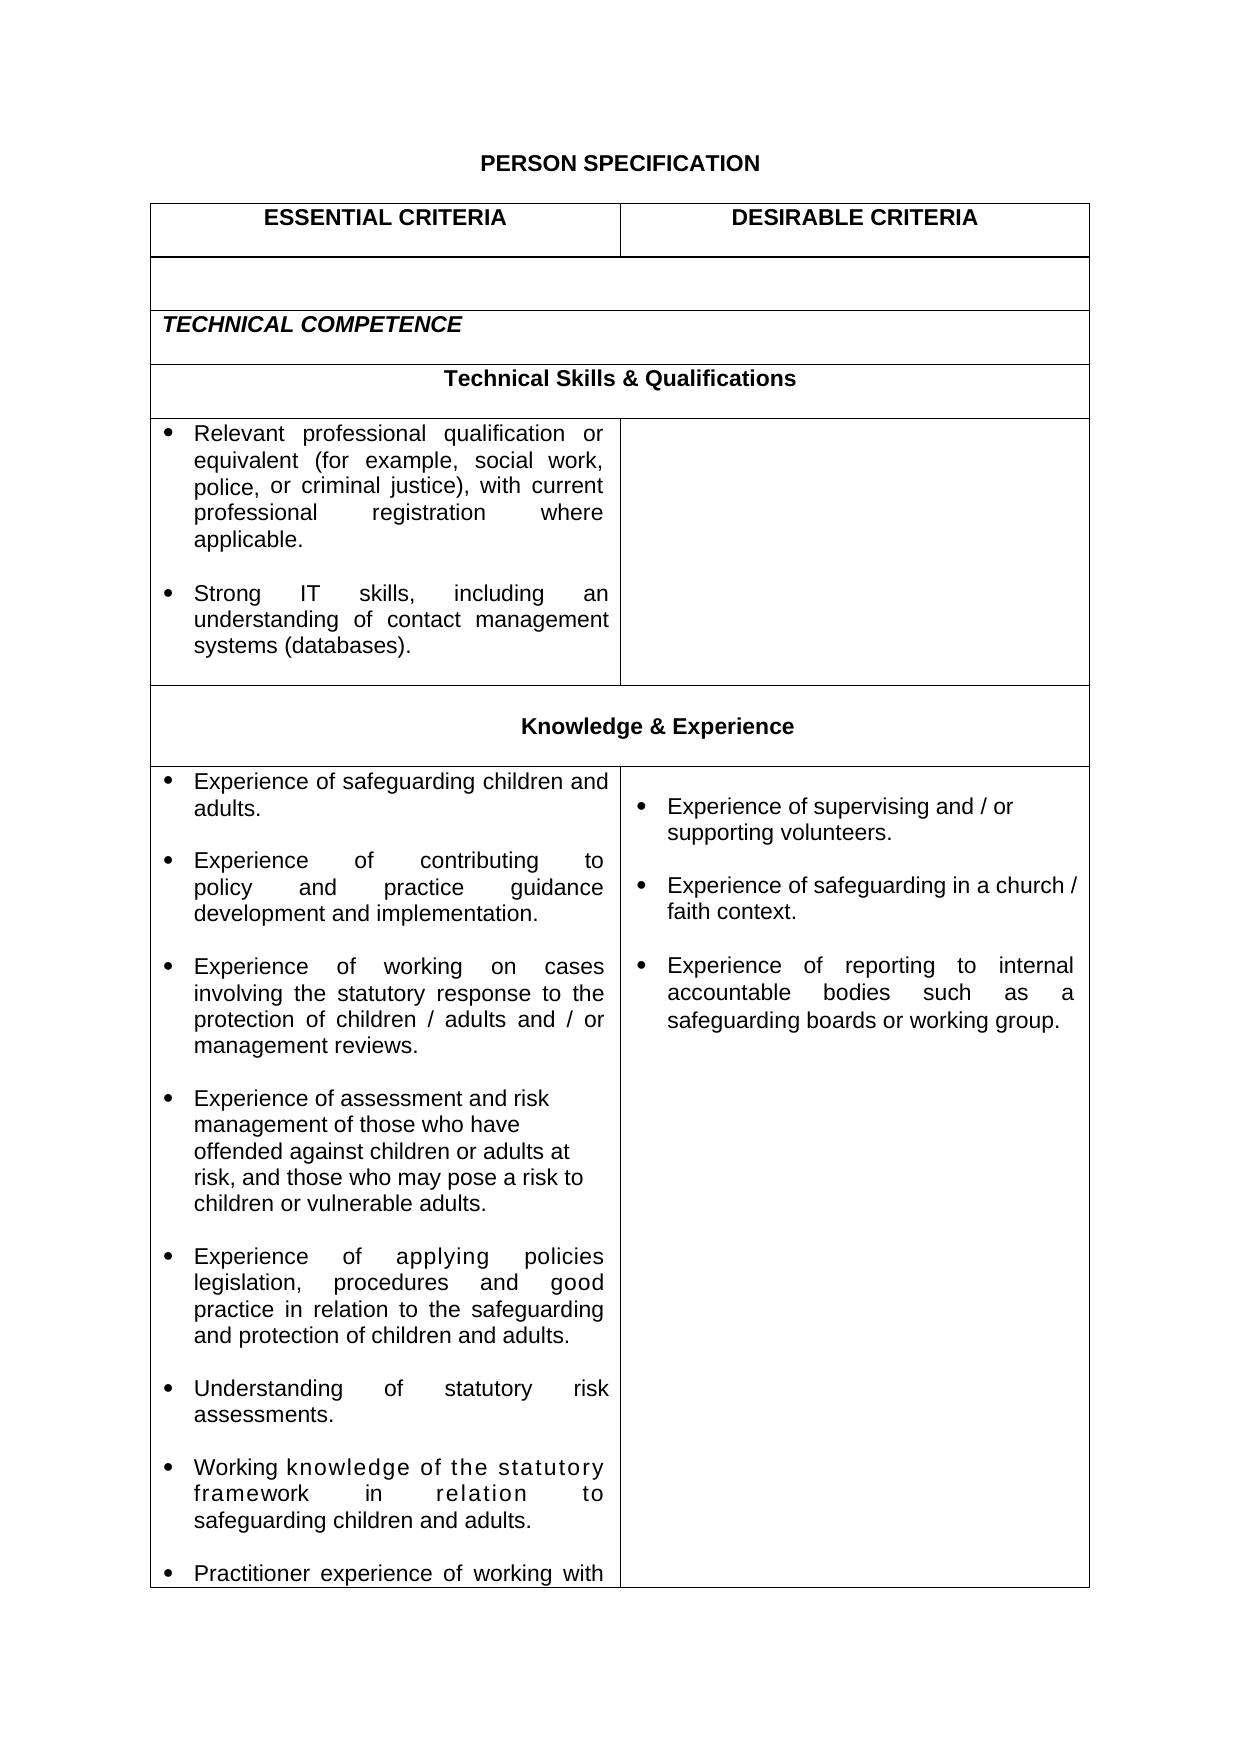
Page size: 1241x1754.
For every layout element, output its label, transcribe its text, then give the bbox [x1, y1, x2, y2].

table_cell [151, 767, 620, 1587]
table_cell Relevant professional qualification or equivalent (for example, social work, police, or criminal justice), with current professional registration where applicable. Strong IT skills, including an understanding of contact management systems (databases). [151, 419, 620, 685]
table_cell Knowledge & Experience [151, 686, 1089, 766]
text PERSON SPECIFICATION [150, 150, 1090, 176]
table_cell Technical Skills & Qualifications [151, 365, 1089, 418]
table_header DESIRABLE CRITERIA [621, 204, 1089, 256]
table_header ESSENTIAL CRITERIA [151, 204, 620, 256]
table_cell TECHNICAL COMPETENCE [151, 311, 1089, 364]
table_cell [621, 767, 1089, 1587]
table_cell [151, 258, 1089, 310]
table_cell [621, 419, 1089, 685]
